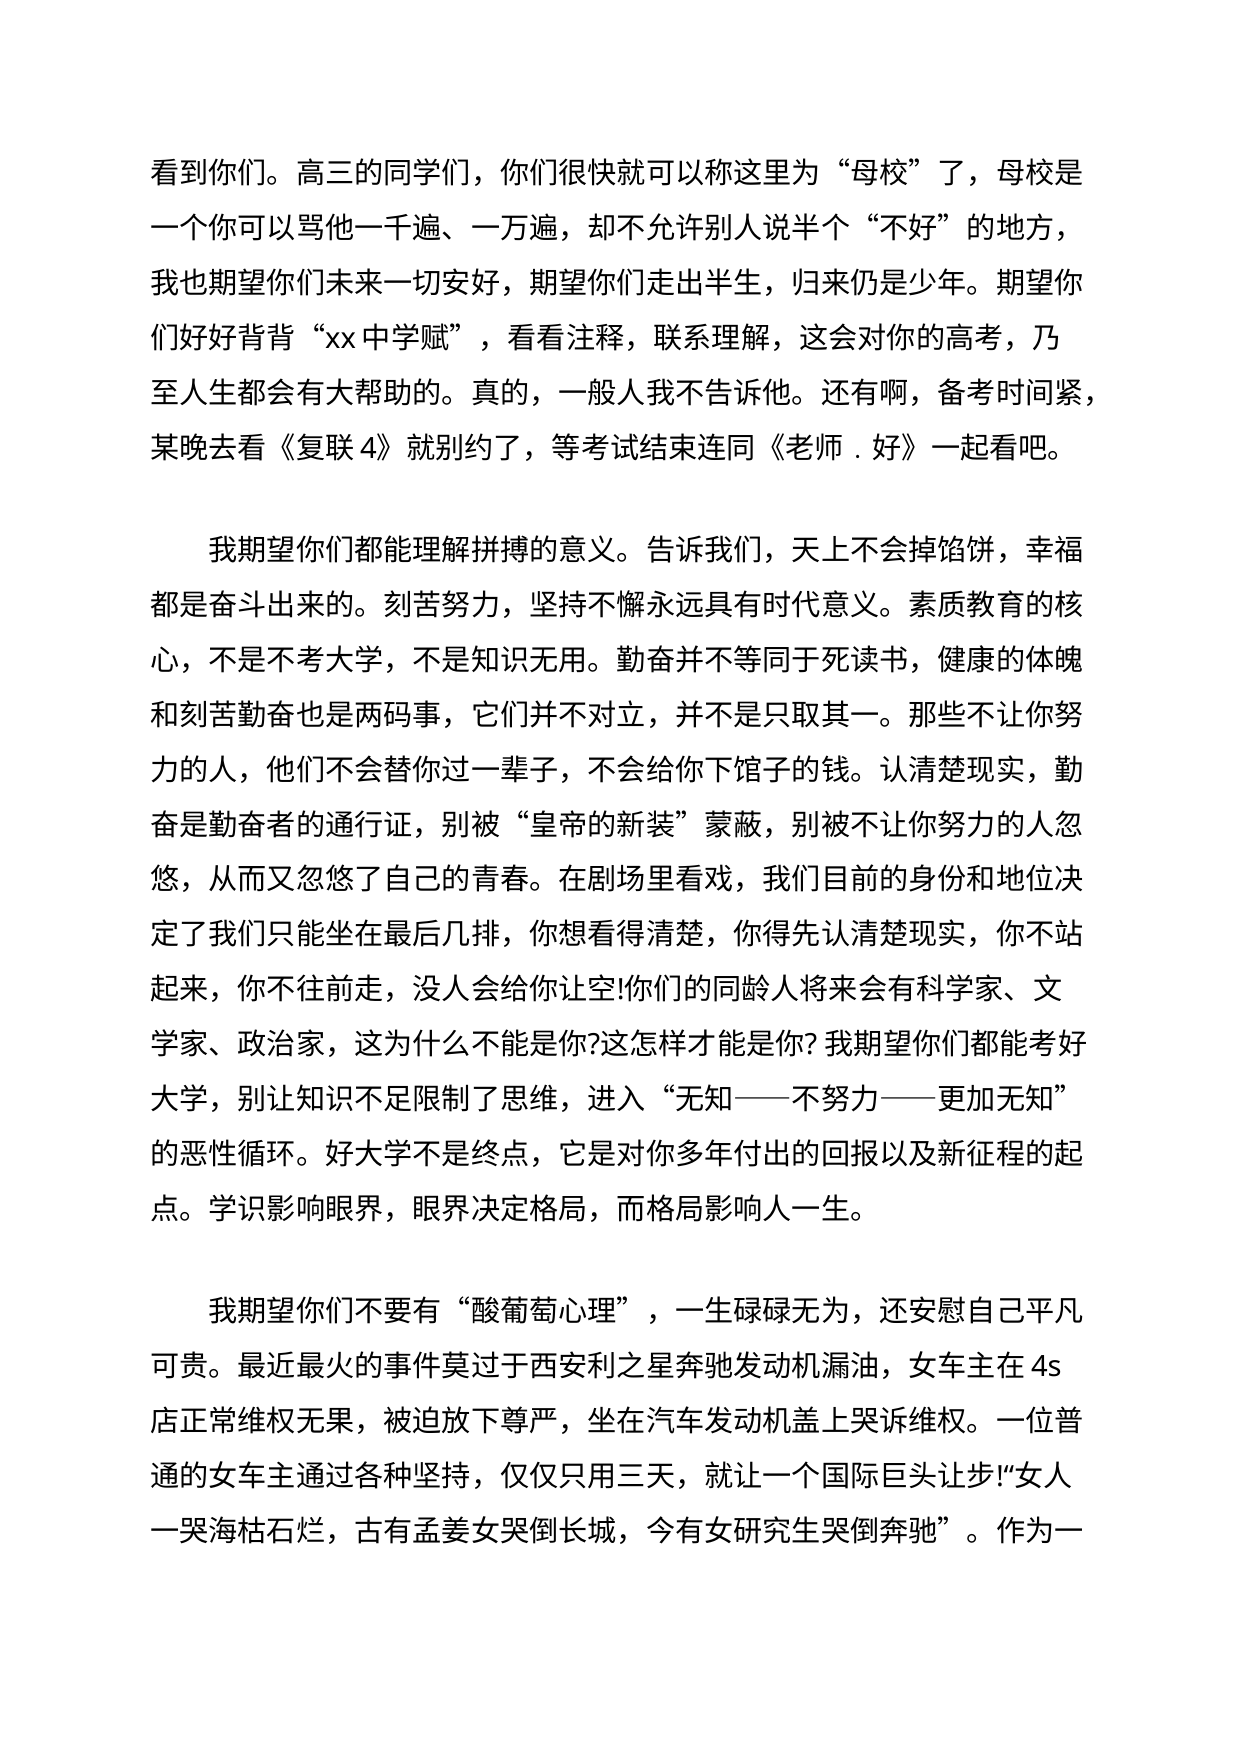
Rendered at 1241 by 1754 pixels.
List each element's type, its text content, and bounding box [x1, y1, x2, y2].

text 我期望你们都能理解拼搏的意义。告诉我们，天上不会掉馅饼，幸福都是奋斗出来的。刻苦努力，坚持不懈永远具有时代意义。素质教育的核心，不是不考大学，不是知识无用。勤奋并不等同于死读书，健康的体魄和刻苦勤奋也是两码事，它们并不对立，并不是只取其一。那些不让你努力的人，他们不会替你过一辈子，不会给你下馆子的钱。认清楚现实，勤奋是勤奋者的通行证，别被“皇帝的新装”蒙蔽，别被不让你努力的人忽悠，从而又忽悠了自己的青春。在剧场里看戏，我们目前的身份和地位决定了我们只能坐在最后几排，你想看得清楚，你得先认清楚现实，你不站起来，你不往前走，没人会给你让空!你们的同龄人将来会有科学家、文学家、政治家，这为什么不能是你?这怎样才能是你? 我期望你们都能考好大学，别让知识不足限制了思维，进入“无知——不努力——更加无知”的恶性循环。好大学不是终点，它是对你多年付出的回报以及新征程的起点。学识影响眼界，眼界决定格局，而格局影响人一生。 [150, 527, 1090, 1228]
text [150, 150, 1090, 467]
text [150, 1287, 1090, 1549]
